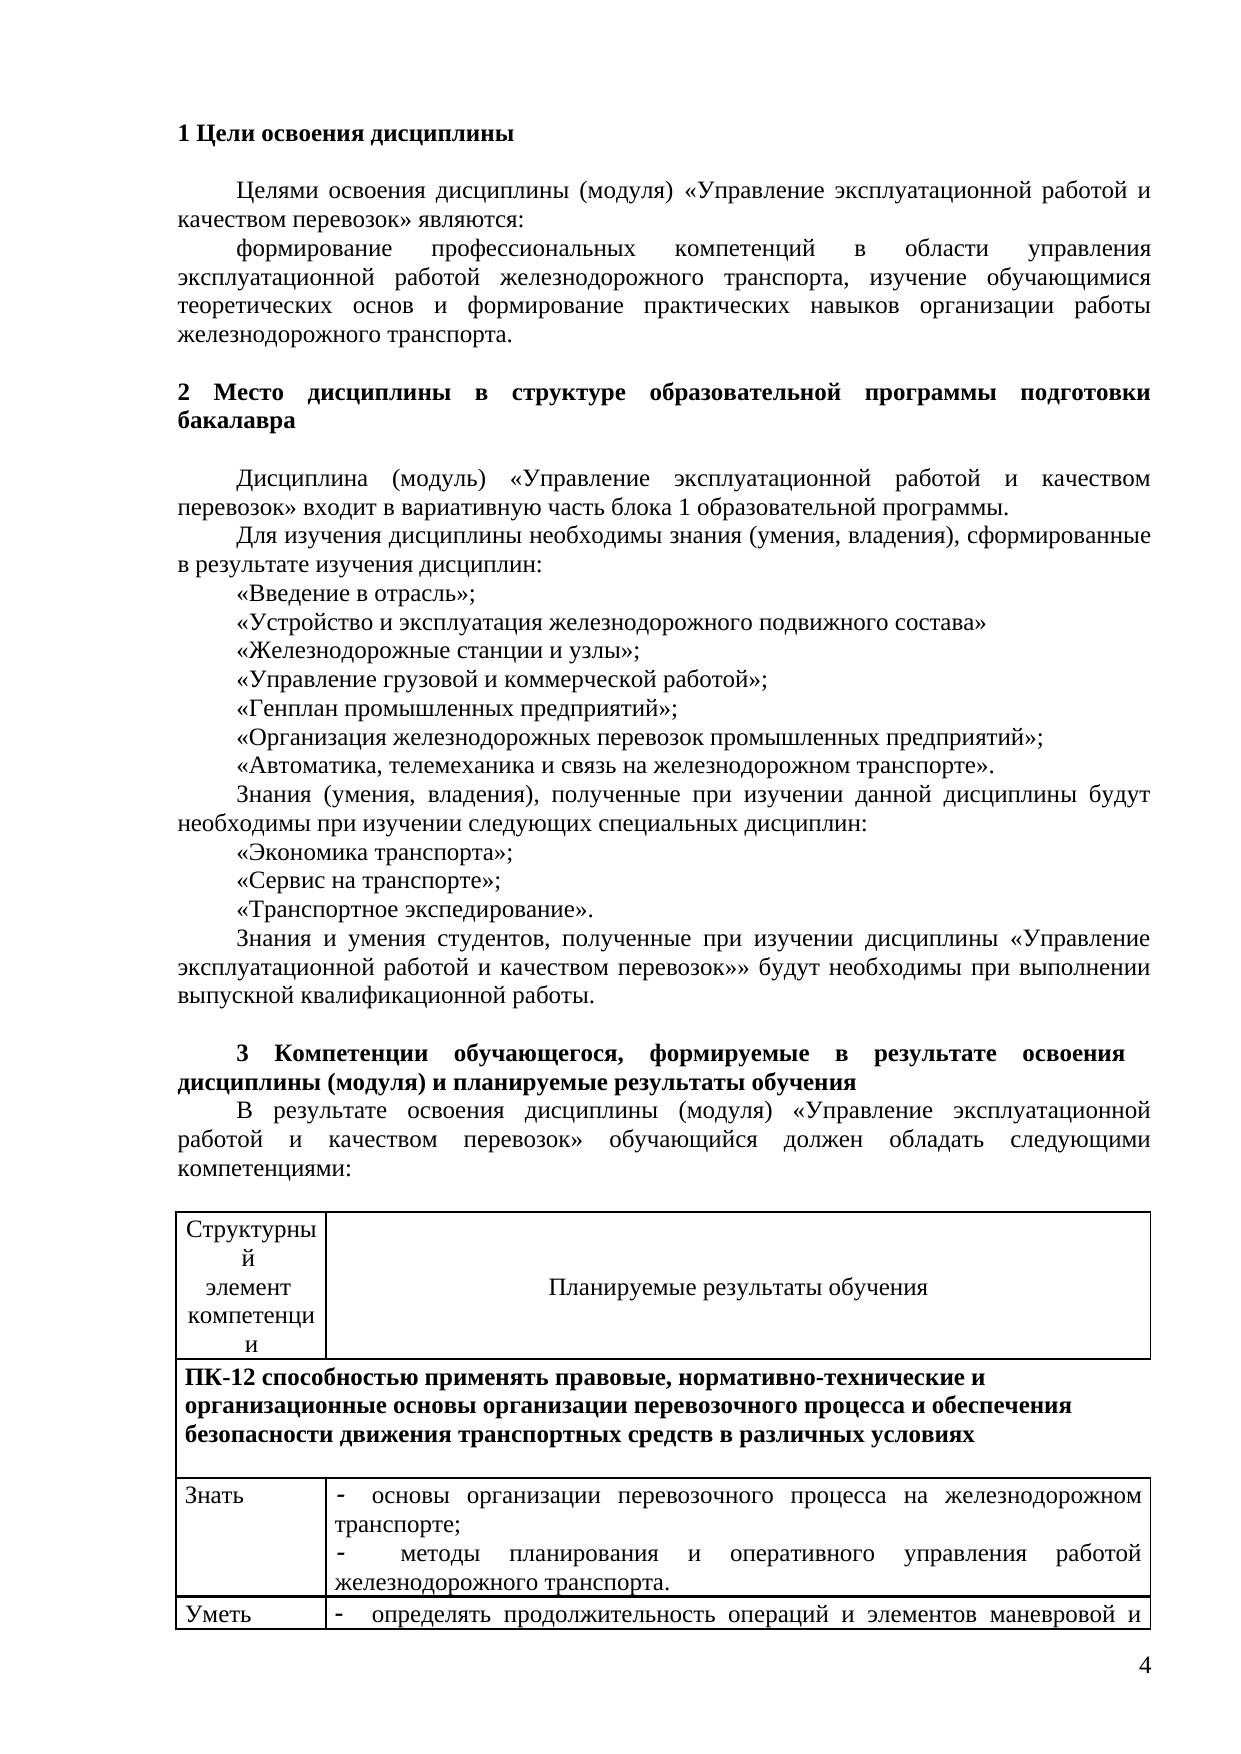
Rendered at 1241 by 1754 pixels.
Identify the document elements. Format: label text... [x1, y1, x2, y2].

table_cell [327, 1598, 1150, 1628]
text «Транспортное экспедирование». [177, 894, 1152, 923]
text Знания (умения, владения), полученные при изучении данной дисциплины будут необходимы при изучении следующих специальных дисциплин: [177, 779, 1152, 837]
text «Введение в отрасль»; [177, 578, 1152, 607]
text формирование профессиональных компетенций в области управления эксплуатационной работой железнодорожного транспорта, изучение обучающимися теоретических основ и формирование практических навыков организации работы железнодорожного транспорта. [177, 233, 1152, 348]
text В результате освоения дисциплины (модуля) «Управление эксплуатационной работой и качеством перевозок» обучающийся должен обладать следующими компетенциями: [177, 1096, 1152, 1182]
text Целями освоения дисциплины (модуля) «Управление эксплуатационной работой и качеством перевозок» являются: [177, 176, 1152, 233]
text «Организация железнодорожных перевозок промышленных предприятий»; [177, 722, 1152, 751]
text Дисциплина (модуль) «Управление эксплуатационной работой и качеством перевозок» входит в вариативную часть блока 1 образовательной программы. [177, 463, 1152, 521]
text Для изучения дисциплины необходимы знания (умения, владения), сформированные в результате изучения дисциплин: [177, 521, 1152, 578]
table_header Планируемые результаты обучения [327, 1213, 1150, 1358]
text 2 Место дисциплины в структуре образовательной программы подготовки бакалавра [177, 377, 1152, 434]
text «Автоматика, телемеханика и связь на железнодорожном транспорте». [177, 751, 1152, 779]
table_cell основы организации перевозочного процесса на железнодорожном транспорте; методы планирования и оперативного управления работой железнодорожного транспорта. [327, 1479, 1150, 1595]
text 3 Компетенции обучающегося, формируемые в результате освоения дисциплины (модуля) и планируемые результаты обучения [177, 1038, 1152, 1096]
text «Устройство и эксплуатация железнодорожного подвижного состава» [177, 607, 1152, 636]
text «Железнодорожные станции и узлы»; [177, 636, 1152, 664]
table_header Структурный элемент компетенции [177, 1213, 325, 1358]
text Знания и умения студентов, полученные при изучении дисциплины «Управление эксплуатационной работой и качеством перевозок»» будут необходимы при выполнении выпускной квалификационной работы. [177, 923, 1152, 1009]
table_cell Уметь [177, 1598, 325, 1628]
table_cell ПК-12 способностью применять правовые, нормативно-технические и организационные основы организации перевозочного процесса и обеспечения безопасности движения транспортных средств в различных условиях [177, 1360, 1151, 1477]
text «Экономика транспорта»; [177, 837, 1152, 866]
text «Управление грузовой и коммерческой работой»; [177, 664, 1152, 693]
table_cell Знать [177, 1479, 325, 1595]
text «Генплан промышленных предприятий»; [177, 693, 1152, 722]
text 1 Цели освоения дисциплины [177, 118, 1152, 147]
text «Сервис на транспорте»; [177, 866, 1152, 894]
